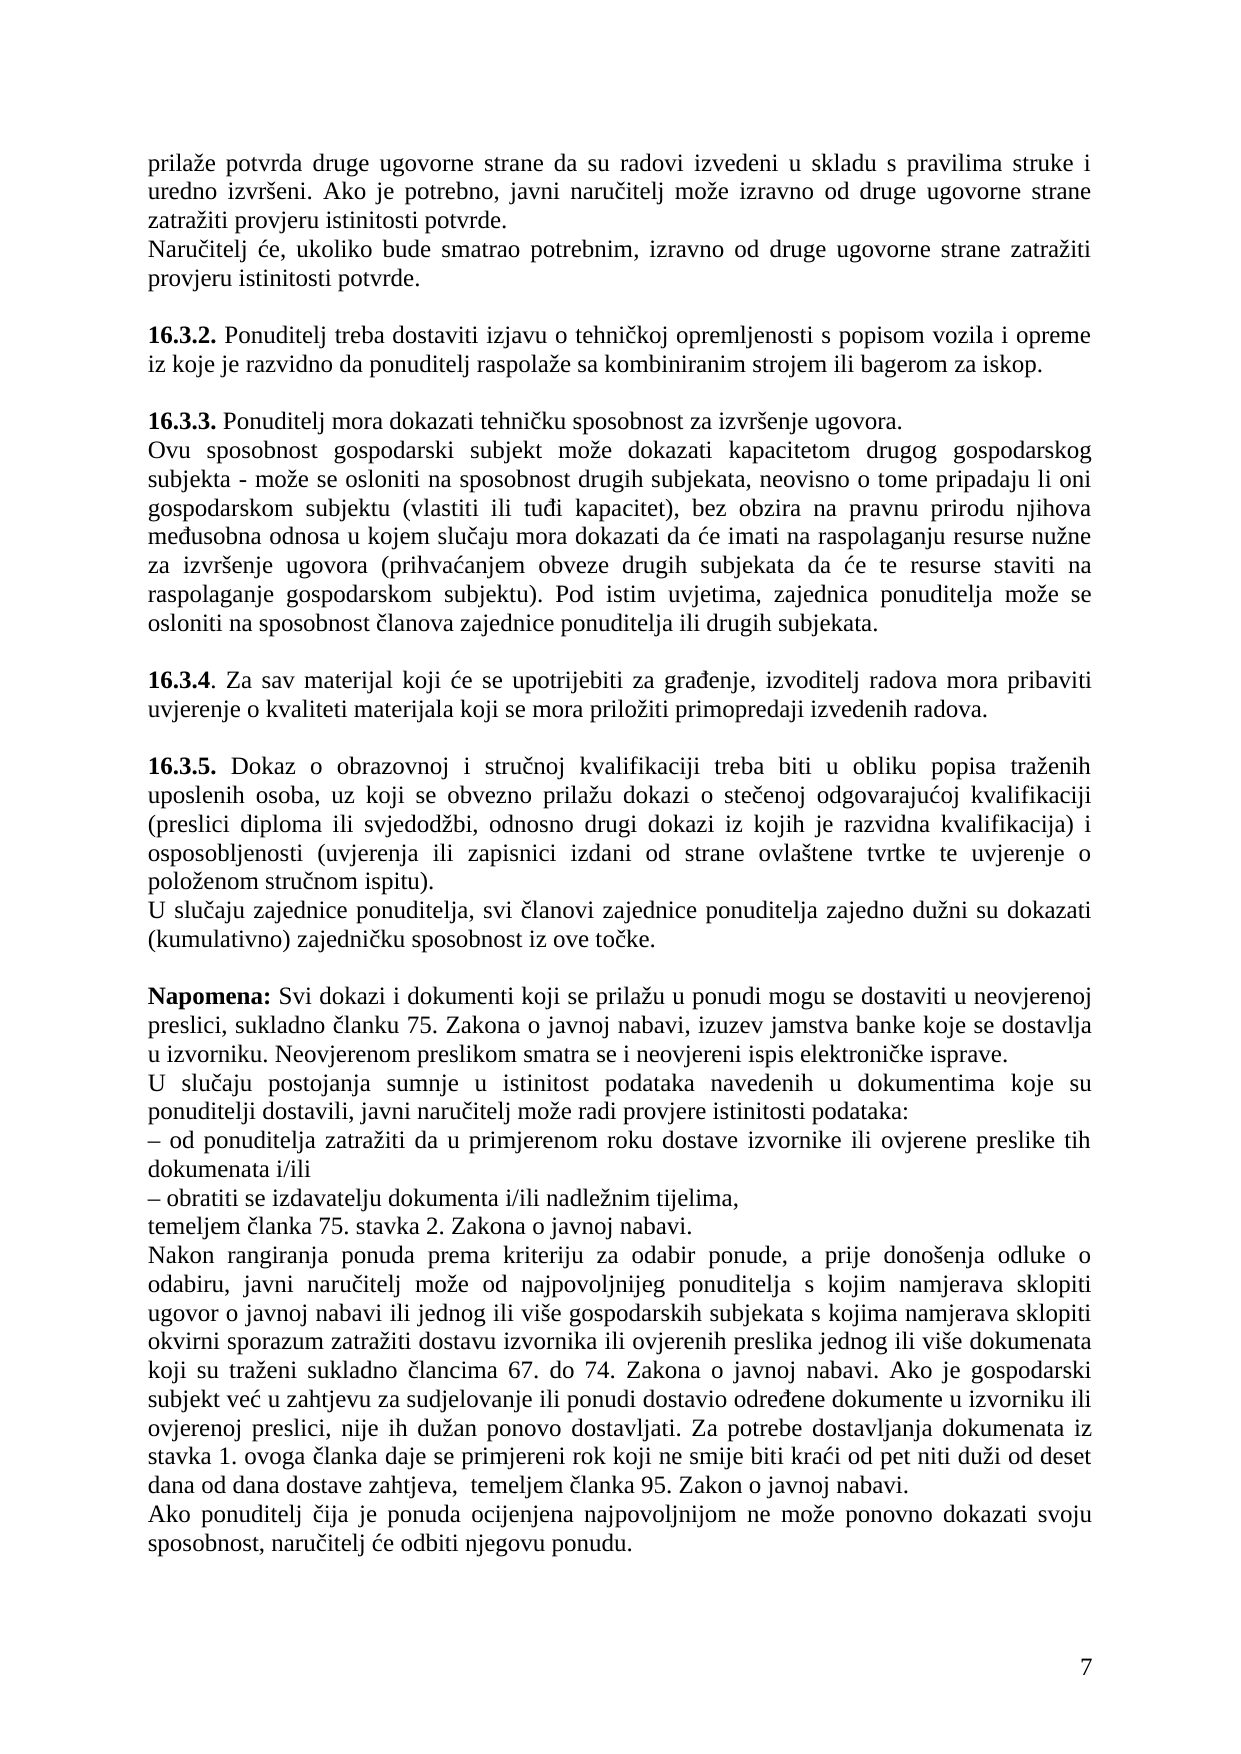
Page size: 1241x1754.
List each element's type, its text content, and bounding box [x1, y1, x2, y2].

text Nakon rangiranja ponuda prema kriteriju za odabir ponude, a prije donošenja odluke o odabiru, javni naručitelj može od najpovoljnijeg ponuditelja s kojim namjerava sklopiti ugovor o javnoj nabavi ili jednog ili više gospodarskih subjekata s kojima namjerava sklopiti okvirni sporazum zatražiti dostavu izvornika ili ovjerenih preslika jednog ili više dokumenata koji su traženi sukladno člancima 67. do 74. Zakona o javnoj nabavi. Ako je gospodarski subjekt već u zahtjevu za sudjelovanje ili ponudi dostavio određene dokumente u izvorniku ili ovjerenoj preslici, nije ih dužan ponovo dostavljati. Za potrebe dostavljanja dokumenata iz stavka 1. ovoga članka daje se primjereni rok koji ne smije biti kraći od pet niti duži od deset dana od dana dostave zahtjeva, temeljem članka 95. Zakon o javnoj nabavi. [148, 1240, 1093, 1499]
text Napomena: Svi dokazi i dokumenti koji se prilažu u ponudi mogu se dostaviti u neovjerenoj preslici, sukladno članku 75. Zakona o javnoj nabavi, izuzev jamstva banke koje se dostavlja u izvorniku. Neovjerenom preslikom smatra se i neovjereni ispis elektroničke isprave. [148, 981, 1093, 1068]
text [148, 148, 1093, 234]
text Naručitelj će, ukoliko bude smatrao potrebnim, izravno od druge ugovorne strane zatražiti provjeru istinitosti potvrde. [148, 234, 1093, 291]
text 16.3.2. Ponuditelj treba dostaviti izjavu o tehničkoj opremljenosti s popisom vozila i opreme iz koje je razvidno da ponuditelj raspolaže sa kombiniranim strojem ili bagerom za iskop. [148, 320, 1093, 378]
text 16.3.5. Dokaz o obrazovnoj i stručnoj kvalifikaciji treba biti u obliku popisa traženih uposlenih osoba, uz koji se obvezno prilažu dokazi o stečenoj odgovarajućoj kvalifikaciji (preslici diploma ili svjedodžbi, odnosno drugi dokazi iz kojih je razvidna kvalifikacija) i osposobljenosti (uvjerenja ili zapisnici izdani od strane ovlaštene tvrtke te uvjerenje o položenom stručnom ispitu). [148, 751, 1093, 895]
text – obratiti se izdavatelju dokumenta i/ili nadležnim tijelima, [148, 1183, 1093, 1211]
text temeljem članka 75. stavka 2. Zakona o javnoj nabavi. [148, 1211, 1093, 1240]
text 16.3.4. Za sav materijal koji će se upotrijebiti za građenje, izvoditelj radova mora pribaviti uvjerenje o kvaliteti materijala koji se mora priložiti primopredaji izvedenih radova. [148, 665, 1093, 723]
text – od ponuditelja zatražiti da u primjerenom roku dostave izvornike ili ovjerene preslike tih dokumenata i/ili [148, 1125, 1093, 1183]
text U slučaju postojanja sumnje u istinitost podataka navedenih u dokumentima koje su ponuditelji dostavili, javni naručitelj može radi provjere istinitosti podataka: [148, 1068, 1093, 1125]
text U slučaju zajednice ponuditelja, svi članovi zajednice ponuditelja zajedno dužni su dokazati (kumulativno) zajedničku sposobnost iz ove točke. [148, 895, 1093, 953]
text 16.3.3. Ponuditelj mora dokazati tehničku sposobnost za izvršenje ugovora. [148, 406, 1093, 435]
text Ovu sposobnost gospodarski subjekt može dokazati kapacitetom drugog gospodarskog subjekta - može se osloniti na sposobnost drugih subjekata, neovisno o tome pripadaju li oni gospodarskom subjektu (vlastiti ili tuđi kapacitet), bez obzira na pravnu prirodu njihova međusobna odnosa u kojem slučaju mora dokazati da će imati na raspolaganju resurse nužne za izvršenje ugovora (prihvaćanjem obveze drugih subjekata da će te resurse staviti na raspolaganje gospodarskom subjektu). Pod istim uvjetima, zajednica ponuditelja može se osloniti na sposobnost članova zajednice ponuditelja ili drugih subjekata. [148, 435, 1093, 636]
text Ako ponuditelj čija je ponuda ocijenjena najpovoljnijom ne može ponovno dokazati svoju sposobnost, naručitelj će odbiti njegovu ponudu. [148, 1499, 1093, 1556]
